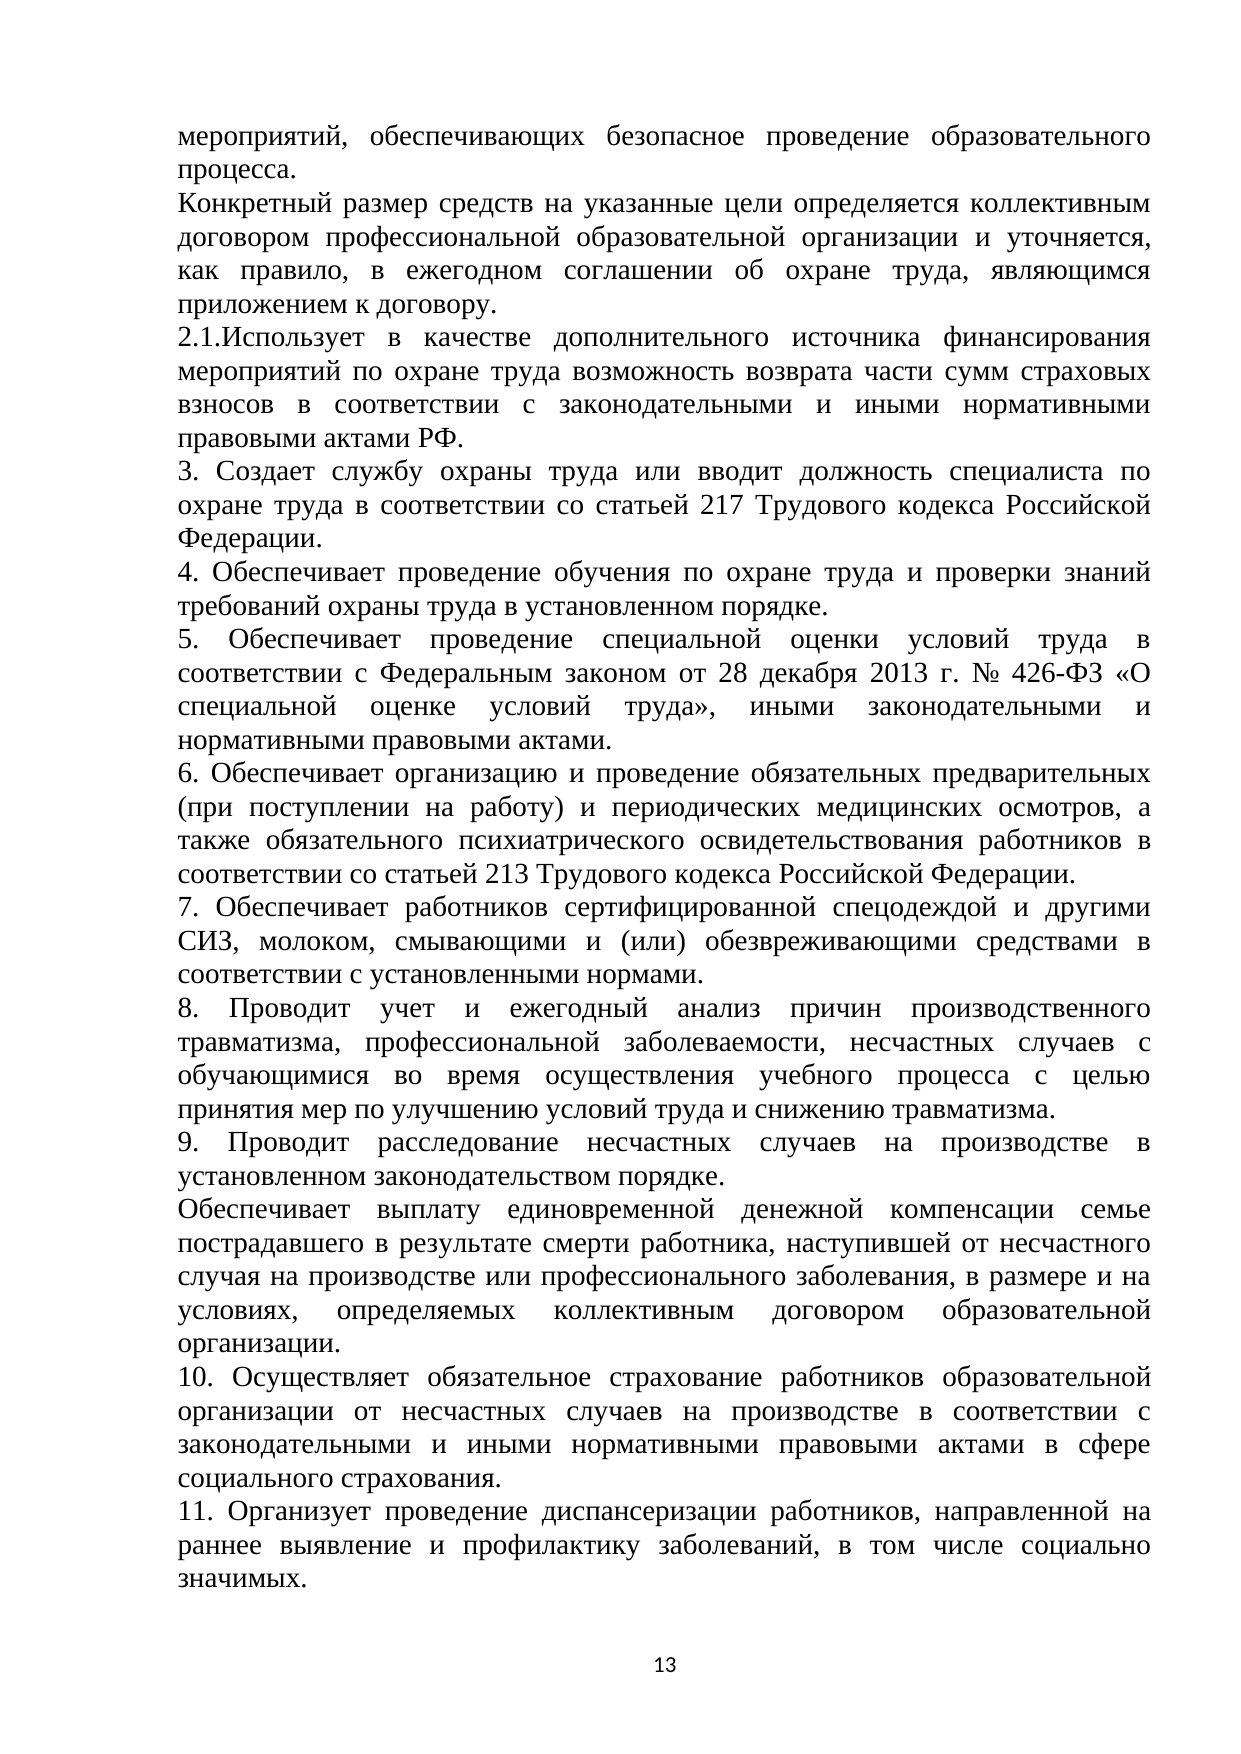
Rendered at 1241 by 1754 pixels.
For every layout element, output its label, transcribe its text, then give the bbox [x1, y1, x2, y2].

text 6. Обеспечивает организацию и проведение обязательных предварительных (при поступлении на работу) и периодических медицинских осмотров, а также обязательного психиатрического освидетельствования работников в соответствии со статьей 213 Трудового кодекса Российской Федерации. [177, 755, 1152, 889]
text 2.1.Использует в качестве дополнительного источника финансирования мероприятий по охране труда возможность возврата части сумм страховых взносов в соответствии с законодательными и иными нормативными правовыми актами РФ. [177, 319, 1152, 453]
text 7. Обеспечивает работников сертифицированной спецодеждой и другими СИЗ, молоком, смывающими и (или) обезвреживающими средствами в соответствии с установленными нормами. [177, 889, 1152, 990]
text 9. Проводит расследование несчастных случаев на производстве в установленном законодательством порядке. [177, 1124, 1152, 1191]
text 3. Создает службу охраны труда или вводит должность специалиста по охране труда в соответствии со статьей 217 Трудового кодекса Российской Федерации. [177, 453, 1152, 554]
text 4. Обеспечивает проведение обучения по охране труда и проверки знаний требований охраны труда в установленном порядке. [177, 554, 1152, 621]
text 8. Проводит учет и ежегодный анализ причин производственного травматизма, профессиональной заболеваемости, несчастных случаев с обучающимися во время осуществления учебного процесса с целью принятия мер по улучшению условий труда и снижению травматизма. [177, 990, 1152, 1124]
text Конкретный размер средств на указанные цели определяется коллективным договором профессиональной образовательной организации и уточняется, как правило, в ежегодном соглашении об охране труда, являющимся приложением к договору. [177, 185, 1152, 319]
text 10. Осуществляет обязательное страхование работников образовательной организации от несчастных случаев на производстве в соответствии с законодательными и иными нормативными правовыми актами в сфере социального страхования. [177, 1359, 1152, 1493]
text 5. Обеспечивает проведение специальной оценки условий труда в соответствии с Федеральным законом от 28 декабря . № 426-ФЗ «О специальной оценке условий труда», иными законодательными и нормативными правовыми актами. [177, 621, 1152, 755]
text 11. Организует проведение диспансеризации работников, направленной на раннее выявление и профилактику заболеваний, в том числе социально значимых. [177, 1493, 1152, 1594]
text Обеспечивает выплату единовременной денежной компенсации семье пострадавшего в результате смерти работника, наступившей от несчастного случая на производстве или профессионального заболевания, в размере и на условиях, определяемых коллективным договором образовательной организации. [177, 1191, 1152, 1359]
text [177, 118, 1152, 185]
